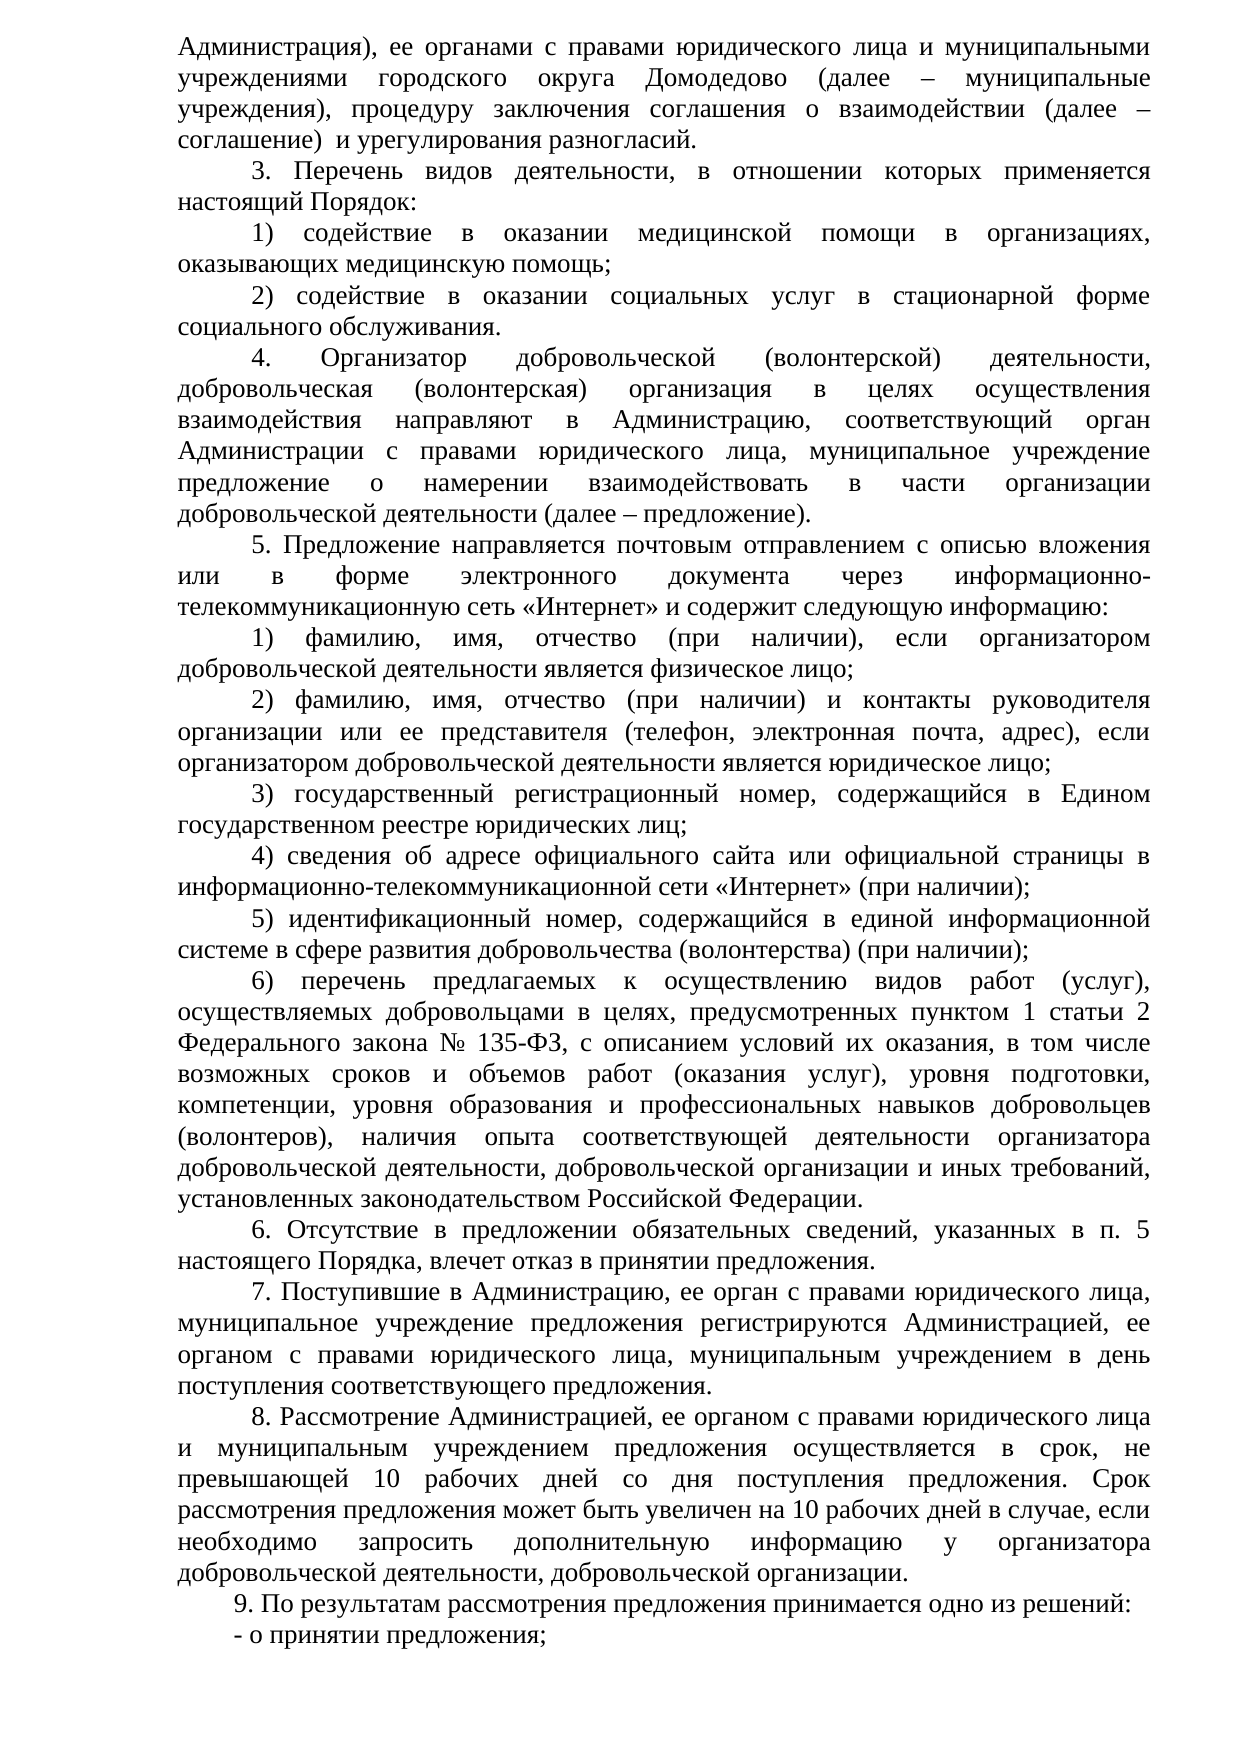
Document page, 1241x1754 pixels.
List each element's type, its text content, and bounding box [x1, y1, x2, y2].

text 1) содействие в оказании медицинской помощи в организациях, оказывающих медицинскую помощь; [177, 216, 1152, 279]
text 6. Отсутствие в предложении обязательных сведений, указанных в п. 5 настоящего Порядка, влечет отказ в принятии предложения. [177, 1213, 1152, 1275]
text 9. По результатам рассмотрения предложения принимается одно из решений: [177, 1587, 1152, 1618]
text 5. Предложение направляется почтовым отправлением с описью вложения или в форме электронного документа через информационно-телекоммуникационную сеть «Интернет» и содержит следующую информацию: [177, 528, 1152, 621]
text 2) фамилию, имя, отчество (при наличии) и контакты руководителя организации или ее представителя (телефон, электронная почта, адрес), если организатором добровольческой деятельности является юридическое лицо; [177, 684, 1152, 777]
text 5) идентификационный номер, содержащийся в единой информационной системе в сфере развития добровольчества (волонтерства) (при наличии); [177, 902, 1152, 964]
text 1) фамилию, имя, отчество (при наличии), если организатором добровольческой деятельности является физическое лицо; [177, 621, 1152, 684]
text 3. Перечень видов деятельности, в отношении которых применяется настоящий Порядок: [177, 154, 1152, 216]
text - о принятии предложения; [177, 1618, 1152, 1649]
text 2) содействие в оказании социальных услуг в стационарной форме социального обслуживания. [177, 279, 1152, 341]
text 6) перечень предлагаемых к осуществлению видов работ (услуг), осуществляемых добровольцами в целях, предусмотренных пунктом 1 статьи 2 Федерального закона № 135-ФЗ, с описанием условий их оказания, в том числе возможных сроков и объемов работ (оказания услуг), уровня подготовки, компетенции, уровня образования и профессиональных навыков добровольцев (волонтеров), наличия опыта соответствующей деятельности организатора добровольческой деятельности, добровольческой организации и иных требований, установленных законодательством Российской Федерации. [177, 964, 1152, 1213]
text 8. Рассмотрение Администрацией, ее органом с правами юридического лица и муниципальным учреждением предложения осуществляется в срок, не превышающей 10 рабочих дней со дня поступления предложения. Срок рассмотрения предложения может быть увеличен на 10 рабочих дней в случае, если необходимо запросить дополнительную информацию у организатора добровольческой деятельности, добровольческой организации. [177, 1400, 1152, 1587]
text 4. Организатор добровольческой (волонтерской) деятельности, добровольческая (волонтерская) организация в целях осуществления взаимодействия направляют в Администрацию, соответствующий орган Администрации с правами юридического лица, муниципальное учреждение предложение о намерении взаимодействовать в части организации добровольческой деятельности (далее – предложение). [177, 341, 1152, 528]
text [177, 29, 1152, 154]
text 3) государственный регистрационный номер, содержащийся в Едином государственном реестре юридических лиц; [177, 777, 1152, 839]
text 7. Поступившие в Администрацию, ее орган с правами юридического лица, муниципальное учреждение предложения регистрируются Администрацией, ее органом с правами юридического лица, муниципальным учреждением в день поступления соответствующего предложения. [177, 1275, 1152, 1400]
text 4) сведения об адресе официального сайта или официальной страницы в информационно-телекоммуникационной сети «Интернет» (при наличии); [177, 839, 1152, 902]
